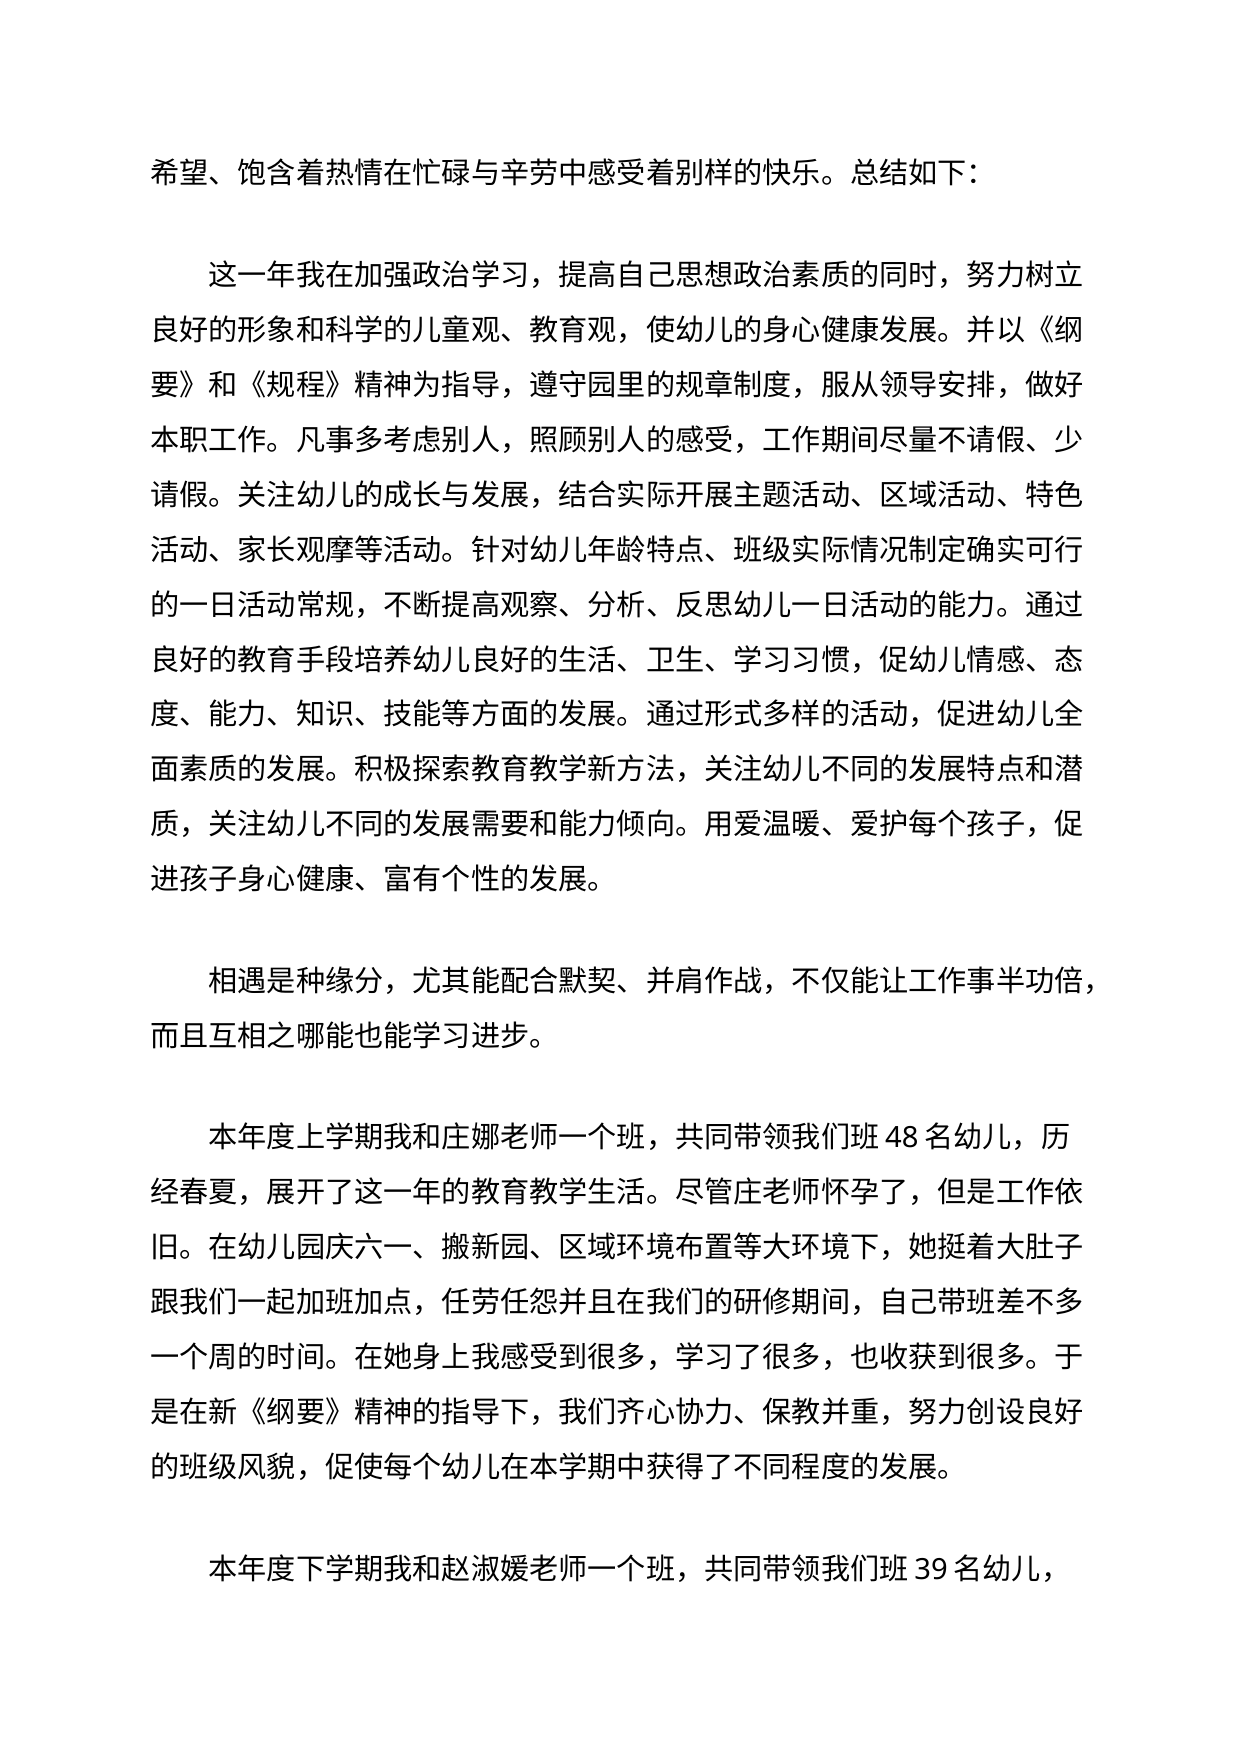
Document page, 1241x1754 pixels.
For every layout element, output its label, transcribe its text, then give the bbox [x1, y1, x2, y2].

text 相遇是种缘分，尤其能配合默契、并肩作战，不仅能让工作事半功倍，而且互相之哪能也能学习进步。 [150, 957, 1090, 1054]
text 本年度上学期我和庄娜老师一个班，共同带领我们班48名幼儿，历经春夏，展开了这一年的教育教学生活。尽管庄老师怀孕了，但是工作依旧。在幼儿园庆六一、搬新园、区域环境布置等大环境下，她挺着大肚子跟我们一起加班加点，任劳任怨并且在我们的研修期间，自己带班差不多一个周的时间。在她身上我感受到很多，学习了很多，也收获到很多。于是在新《纲要》精神的指导下，我们齐心协力、保教并重，努力创设良好的班级风貌，促使每个幼儿在本学期中获得了不同程度的发展。 [150, 1114, 1090, 1486]
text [150, 150, 1090, 192]
text 这一年我在加强政治学习，提高自己思想政治素质的同时，努力树立良好的形象和科学的儿童观、教育观，使幼儿的身心健康发展。并以《纲要》和《规程》精神为指导，遵守园里的规章制度，服从领导安排，做好本职工作。凡事多考虑别人，照顾别人的感受，工作期间尽量不请假、少请假。关注幼儿的成长与发展，结合实际开展主题活动、区域活动、特色活动、家长观摩等活动。针对幼儿年龄特点、班级实际情况制定确实可行的一日活动常规，不断提高观察、分析、反思幼儿一日活动的能力。通过良好的教育手段培养幼儿良好的生活、卫生、学习习惯，促幼儿情感、态度、能力、知识、技能等方面的发展。通过形式多样的活动，促进幼儿全面素质的发展。积极探索教育教学新方法，关注幼儿不同的发展特点和潜质，关注幼儿不同的发展需要和能力倾向。用爱温暖、爱护每个孩子，促进孩子身心健康、富有个性的发展。 [150, 252, 1090, 898]
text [150, 1545, 1090, 1588]
